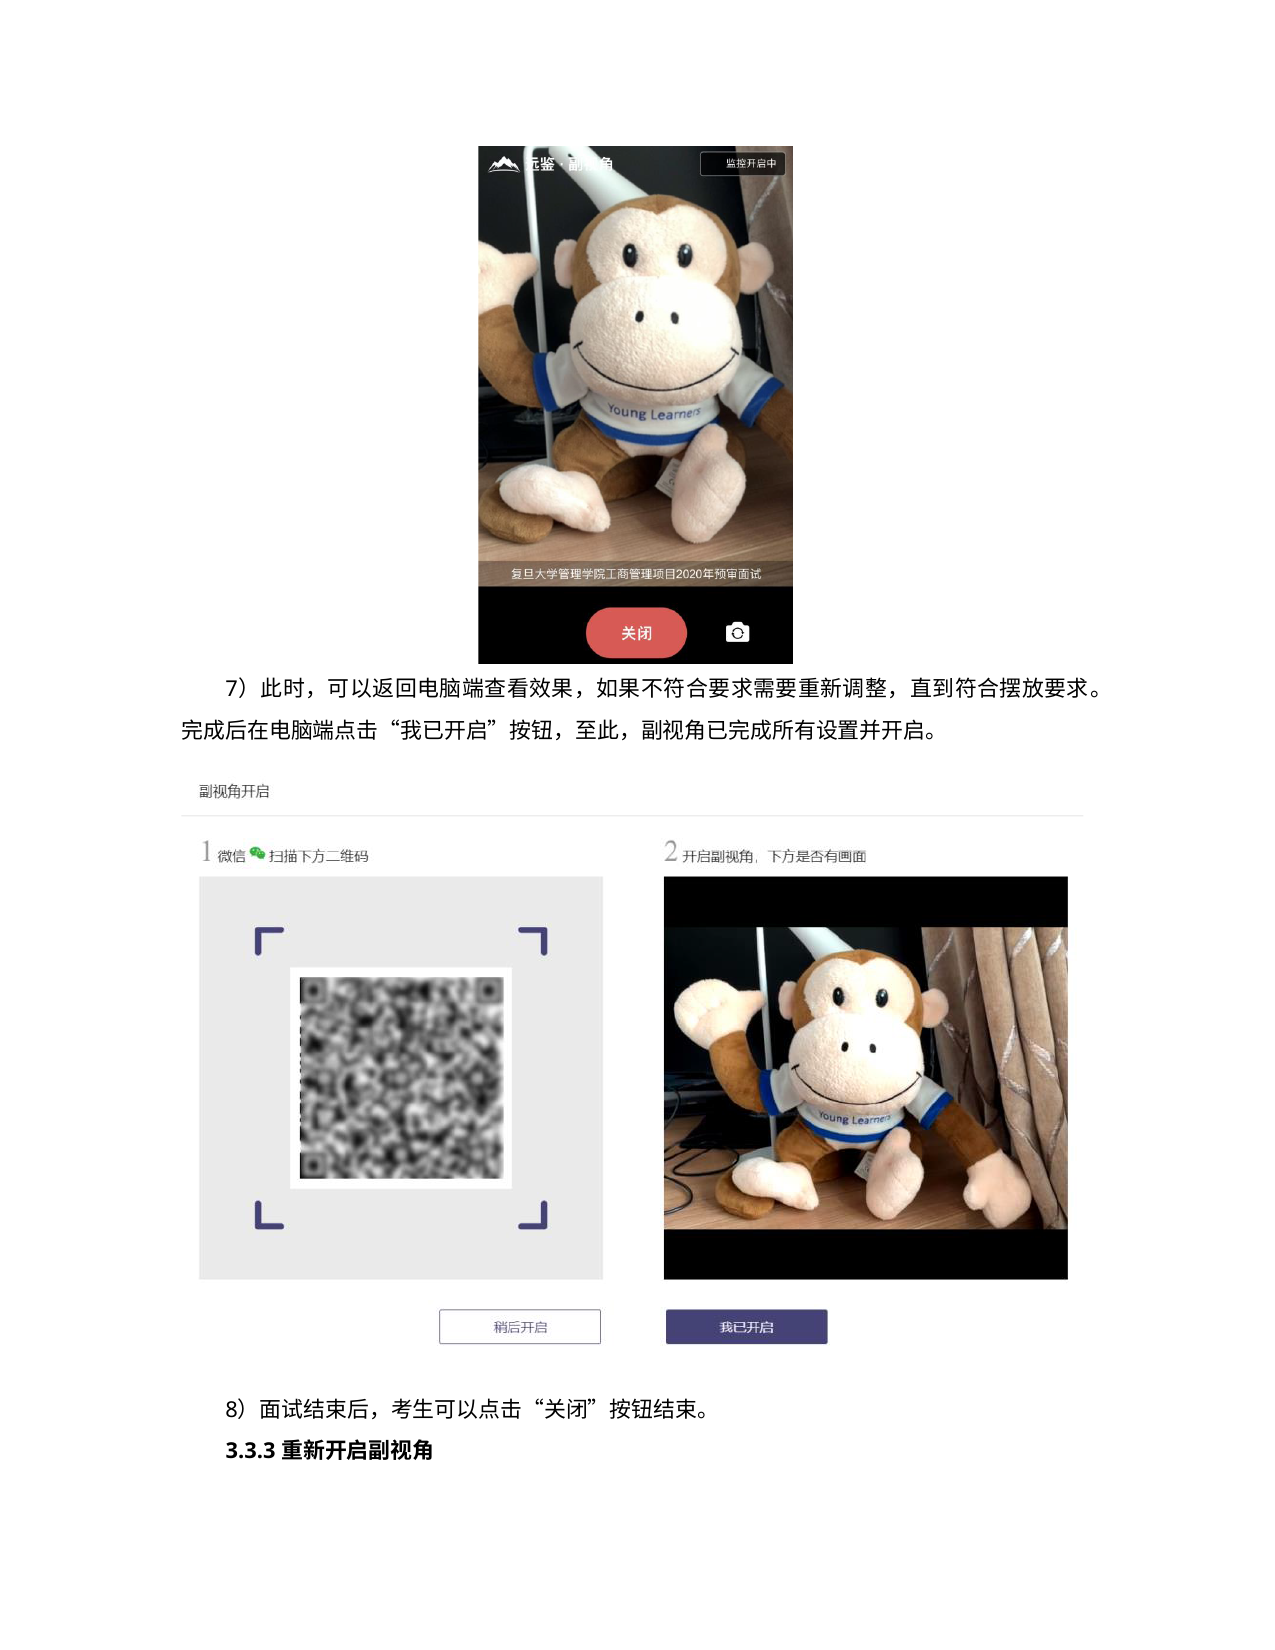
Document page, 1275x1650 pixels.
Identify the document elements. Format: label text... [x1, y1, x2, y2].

text 8）面试结束后，考生可以点击“关闭”按钮结束。 [181, 1384, 1090, 1426]
text 3.3.3 重新开启副视角 [181, 1426, 1090, 1467]
text 7）此时，可以返回电脑端查看效果，如果不符合要求需要重新调整，直到符合摆放要求。完成后在电脑端点击“我已开启”按钮，至此，副视角已完成所有设置并开启。 [181, 663, 1090, 747]
